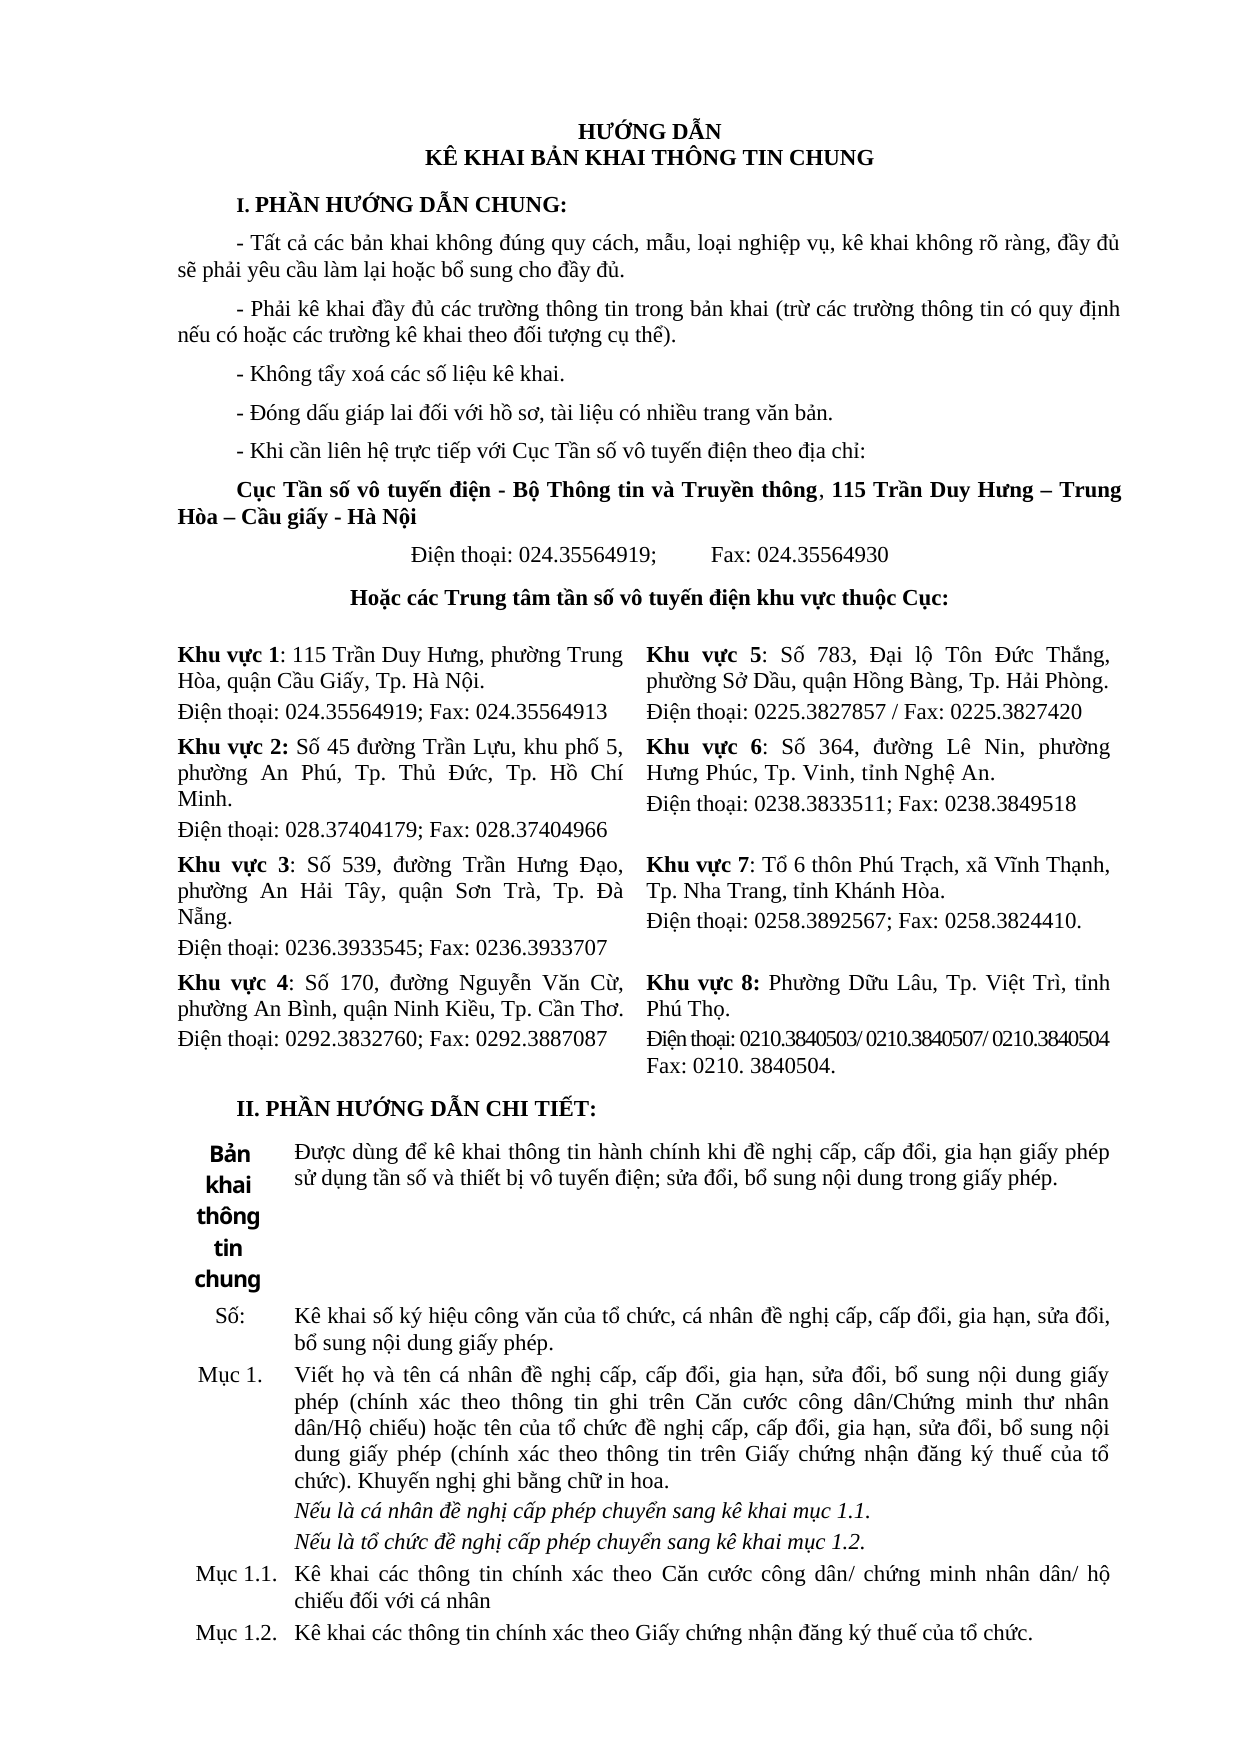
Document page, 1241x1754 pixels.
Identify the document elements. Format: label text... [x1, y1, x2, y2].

text KÊ KHAI BẢN KHAI THÔNG TIN CHUNG [177, 144, 1122, 171]
table_cell Khu vực 4: Số 170, đường Nguyễn Văn Cừ, phường An Bình, quận Ninh Kiều, Tp. Cần Thơ. Điện thoại: 0292.3832760; Fax: 0292.3887087 [177, 964, 635, 1082]
text - Phải kê khai đầy đủ các trường thông tin trong bản khai (trừ các trường thông tin có quy định nếu có hoặc các trường kê khai theo đối tượng cụ thể). [177, 295, 1122, 347]
table_cell Khu vực 7: Tổ 6 thôn Phú Trạch, xã Vĩnh Thạnh, Tp. Nha Trang, tỉnh Khánh Hòa. Điện thoại: 0258.3892567; Fax: 0258.3824410. [635, 846, 1122, 964]
text II. PHẦN HƯỚNG DẪN CHI TIẾT: [177, 1095, 1122, 1121]
table_cell Khu vực 6: Số 364, đường Lê Nin, phường Hưng Phúc, Tp. Vinh, tỉnh Nghệ An. Điện thoại: 0238.3833511; Fax: 0238.3849518 [635, 729, 1122, 846]
text Cục Tần số vô tuyến điện - Bộ Thông tin và Truyền thông, 115 Trần Duy Hưng – Trung Hòa – Cầu giấy - Hà Nội [177, 476, 1122, 529]
table_cell Kê khai các thông tin chính xác theo Căn cước công dân/ chứng minh nhân dân/ hộ chiếu đối với cá nhân [283, 1556, 1122, 1615]
text - Tất cả các bản khai không đúng quy cách, mẫu, loại nghiệp vụ, kê khai không rõ ràng, đầy đủ sẽ phải yêu cầu làm lại hoặc bổ sung cho đầy đủ. [177, 229, 1122, 282]
table_cell Viết họ và tên cá nhân đề nghị cấp, cấp đổi, gia hạn, sửa đổi, bổ sung nội dung giấy phép (chính xác theo thông tin ghi trên Căn cước công dân/Chứng minh thư nhân dân/Hộ chiếu) hoặc tên của tổ chức đề nghị cấp, cấp đổi, gia hạn, sửa đổi, bổ sung nội dung giấy phép (chính xác theo thông tin trên Giấy chứng nhận đăng ký thuế của tổ chức). Khuyến nghị ghi bằng chữ in hoa. Nếu là cá nhân đề nghị cấp phép chuyển sang kê khai mục 1.1. Nếu là tổ chức đề nghị cấp phép chuyển sang kê khai mục 1.2. [283, 1357, 1122, 1556]
table_cell Mục 1. [174, 1357, 283, 1556]
table_cell Khu vực 3: Số 539, đường Trần Hưng Đạo, phường An Hải Tây, quận Sơn Trà, Tp. Đà Nẵng. Điện thoại: 0236.3933545; Fax: 0236.3933707 [177, 846, 635, 964]
table_header Khu vực 5: Số 783, Đại lộ Tôn Đức Thắng, phường Sở Dầu, quận Hồng Bàng, Tp. Hải Phòng. Điện thoại: 0225.3827857 / Fax: 0225.3827420 [635, 637, 1122, 728]
table_cell Mục 1.2. [174, 1615, 283, 1650]
table_cell Khu vực 2: Số 45 đường Trần Lựu, khu phố 5, phường An Phú, Tp. Thủ Đức, Tp. Hồ Chí Minh. Điện thoại: 028.37404179; Fax: 028.37404966 [177, 729, 635, 846]
text Điện thoại: 024.35564919; Fax: 024.35564930 [177, 541, 1122, 567]
text I. PHẦN HƯỚNG DẪN CHUNG: [177, 191, 1122, 217]
text Hoặc các Trung tâm tần số vô tuyến điện khu vực thuộc Cục: [177, 584, 1122, 611]
table_cell Số: [174, 1298, 283, 1357]
table_header Khu vực 1: 115 Trần Duy Hưng, phường Trung Hòa, quận Cầu Giấy, Tp. Hà Nội. Điện thoại: 024.35564919; Fax: 024.35564913 [177, 637, 635, 728]
text - Đóng dấu giáp lai đối với hồ sơ, tài liệu có nhiều trang văn bản. [177, 399, 1122, 425]
text - Khi cần liên hệ trực tiếp với Cục Tần số vô tuyến điện theo địa chỉ: [177, 438, 1122, 464]
table_cell Kê khai các thông tin chính xác theo Giấy chứng nhận đăng ký thuế của tổ chức. [283, 1615, 1122, 1650]
table_cell Kê khai số ký hiệu công văn của tổ chức, cá nhân đề nghị cấp, cấp đổi, gia hạn, sửa đổi, bổ sung nội dung giấy phép. [283, 1298, 1122, 1357]
text - Không tẩy xoá các số liệu kê khai. [177, 360, 1122, 386]
table_header Được dùng để kê khai thông tin hành chính khi đề nghị cấp, cấp đổi, gia hạn giấy phép sử dụng tần số và thiết bị vô tuyến điện; sửa đổi, bổ sung nội dung trong giấy phép. [283, 1134, 1122, 1298]
table_cell Khu vực 8: Phường Dữu Lâu, Tp. Việt Trì, tỉnh Phú Thọ. Điện thoại: 0210.3840503/ 0210.3840507/ 0210.3840504 Fax: 0210. 3840504. [635, 964, 1122, 1082]
table_header Bản khai thông tin chung [174, 1134, 283, 1298]
table_cell Mục 1.1. [174, 1556, 283, 1615]
text HƯỚNG DẪN [177, 118, 1122, 144]
